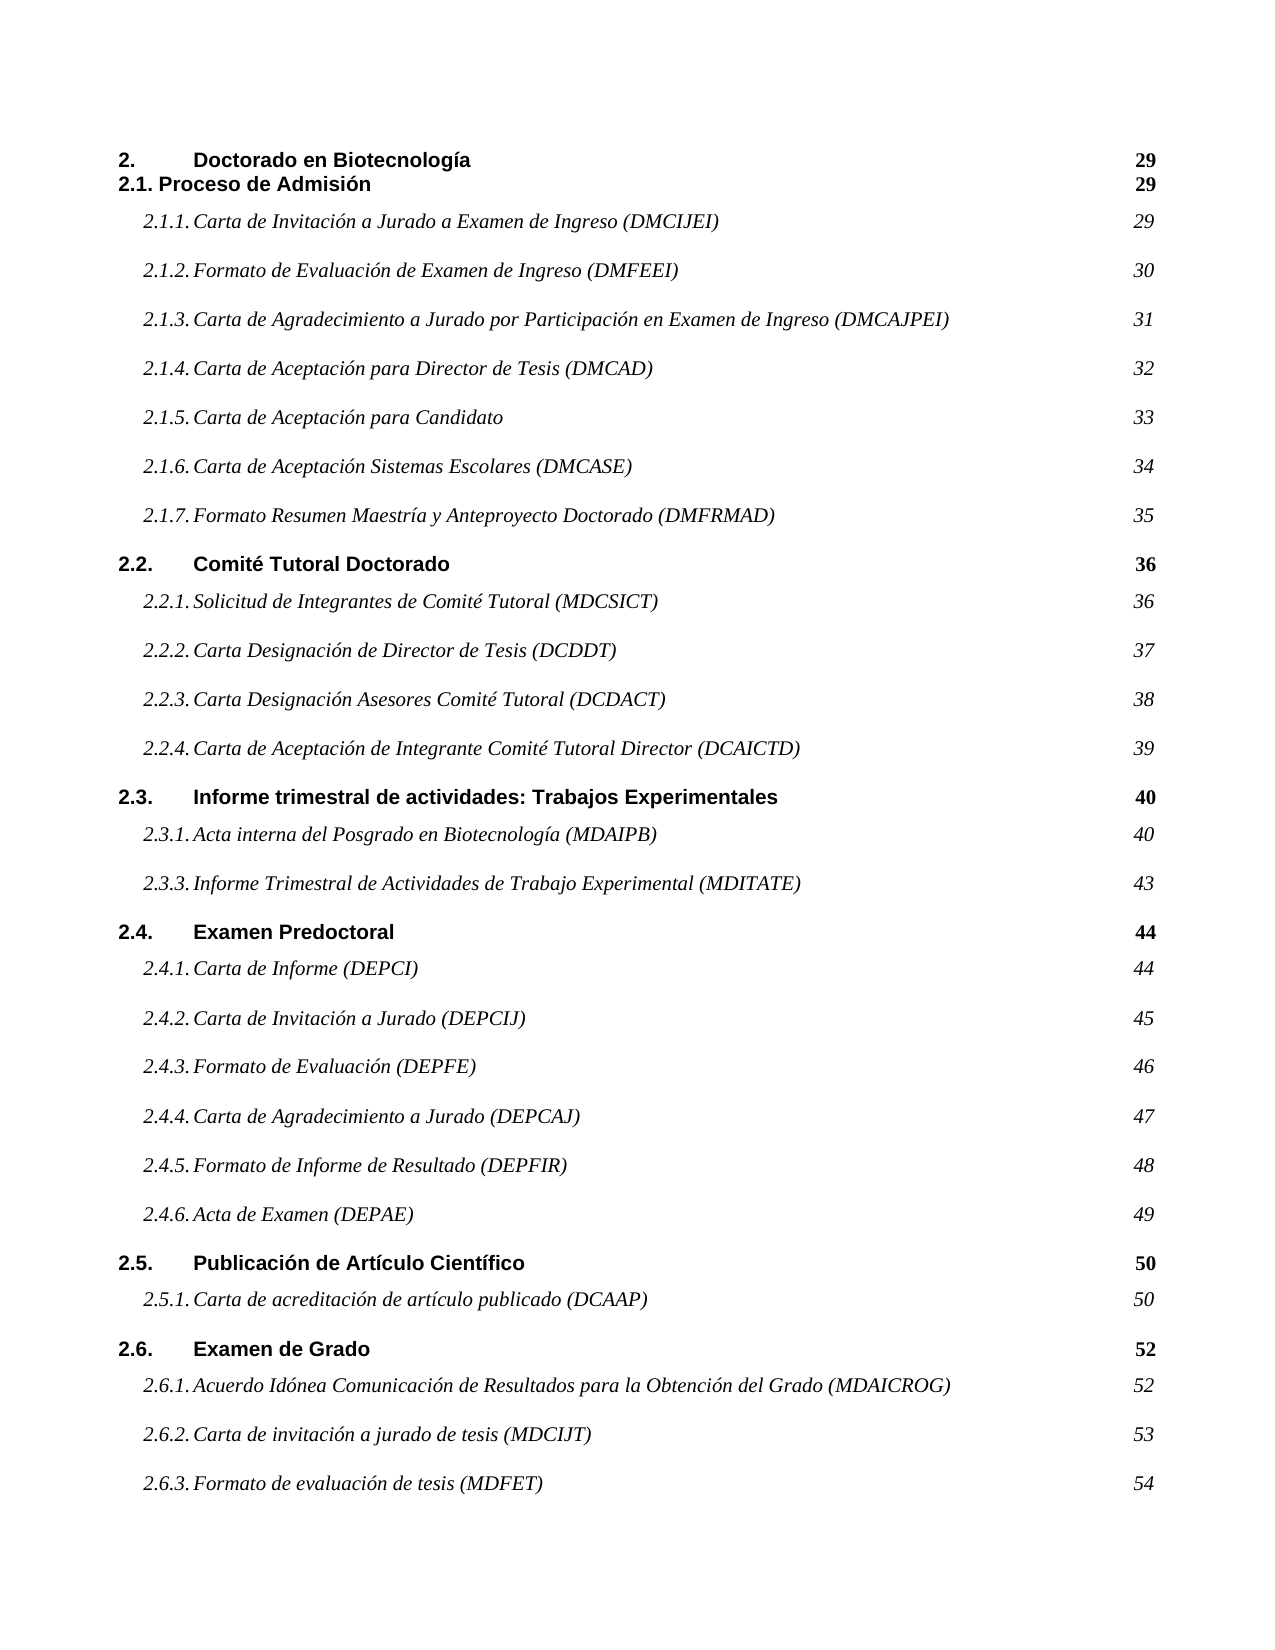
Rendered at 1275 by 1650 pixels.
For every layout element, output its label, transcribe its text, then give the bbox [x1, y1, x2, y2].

text 2.2.1. Solicitud de Integrantes de Comité Tutoral (MDCSICT) 36 [143, 589, 1157, 613]
text 2.4.3. Formato de Evaluación (DEPFE) 46 [143, 1054, 1157, 1078]
text 2.1. Proceso de Admisión 29 [118, 172, 1157, 196]
text 2.3.1. Acta interna del Posgrado en Biotecnología (MDAIPB) 40 [143, 822, 1157, 846]
text 2.4.6. Acta de Examen (DEPAE) 49 [143, 1202, 1157, 1226]
text 2.3.3. Informe Trimestral de Actividades de Trabajo Experimental (MDITATE) 43 [143, 871, 1157, 895]
text 2.1.4. Carta de Aceptación para Director de Tesis (DMCAD) 32 [143, 356, 1157, 380]
text 2.2.2. Carta Designación de Director de Tesis (DCDDT) 37 [143, 638, 1157, 662]
text 2.4. Examen Predoctoral 44 [118, 920, 1157, 944]
text 2.1.3. Carta de Agradecimiento a Jurado por Participación en Examen de Ingreso (DMCAJPEI) 31 [143, 307, 1157, 331]
text 2.4.4. Carta de Agradecimiento a Jurado (DEPCAJ) 47 [143, 1103, 1157, 1128]
text 2.1.6. Carta de Aceptación Sistemas Escolares (DMCASE) 34 [143, 454, 1157, 478]
text 2.2.3. Carta Designación Asesores Comité Tutoral (DCDACT) 38 [143, 687, 1157, 711]
text 2.1.2. Formato de Evaluación de Examen de Ingreso (DMFEEI) 30 [143, 258, 1157, 282]
text 2.6.3. Formato de evaluación de tesis (MDFET) 54 [143, 1471, 1157, 1495]
text 2.6.2. Carta de invitación a jurado de tesis (MDCIJT) 53 [143, 1422, 1157, 1446]
text 2.4.5. Formato de Informe de Resultado (DEPFIR) 48 [143, 1153, 1157, 1177]
text 2.5. Publicación de Artículo Científico 50 [118, 1251, 1157, 1275]
text 2. Doctorado en Biotecnología 29 [118, 148, 1157, 172]
text 2.2.4. Carta de Aceptación de Integrante Comité Tutoral Director (DCAICTD) 39 [143, 736, 1157, 760]
text 2.2. Comité Tutoral Doctorado 36 [118, 552, 1157, 576]
text 2.5.1. Carta de acreditación de artículo publicado (DCAAP) 50 [143, 1287, 1157, 1311]
text 2.1.7. Formato Resumen Maestría y Anteproyecto Doctorado (DMFRMAD) 35 [143, 503, 1157, 527]
text 2.4.1. Carta de Informe (DEPCI) 44 [143, 956, 1157, 980]
text 2.4.2. Carta de Invitación a Jurado (DEPCIJ) 45 [143, 1005, 1157, 1029]
text 2.1.1. Carta de Invitación a Jurado a Examen de Ingreso (DMCIJEI) 29 [143, 208, 1157, 233]
text 2.6.1. Acuerdo Idónea Comunicación de Resultados para la Obtención del Grado (MDAICROG) 52 [143, 1373, 1157, 1397]
text 2.3. Informe trimestral de actividades: Trabajos Experimentales 40 [118, 785, 1157, 809]
text 2.1.5. Carta de Aceptación para Candidato 33 [143, 405, 1157, 429]
text 2.6. Examen de Grado 52 [118, 1336, 1157, 1361]
